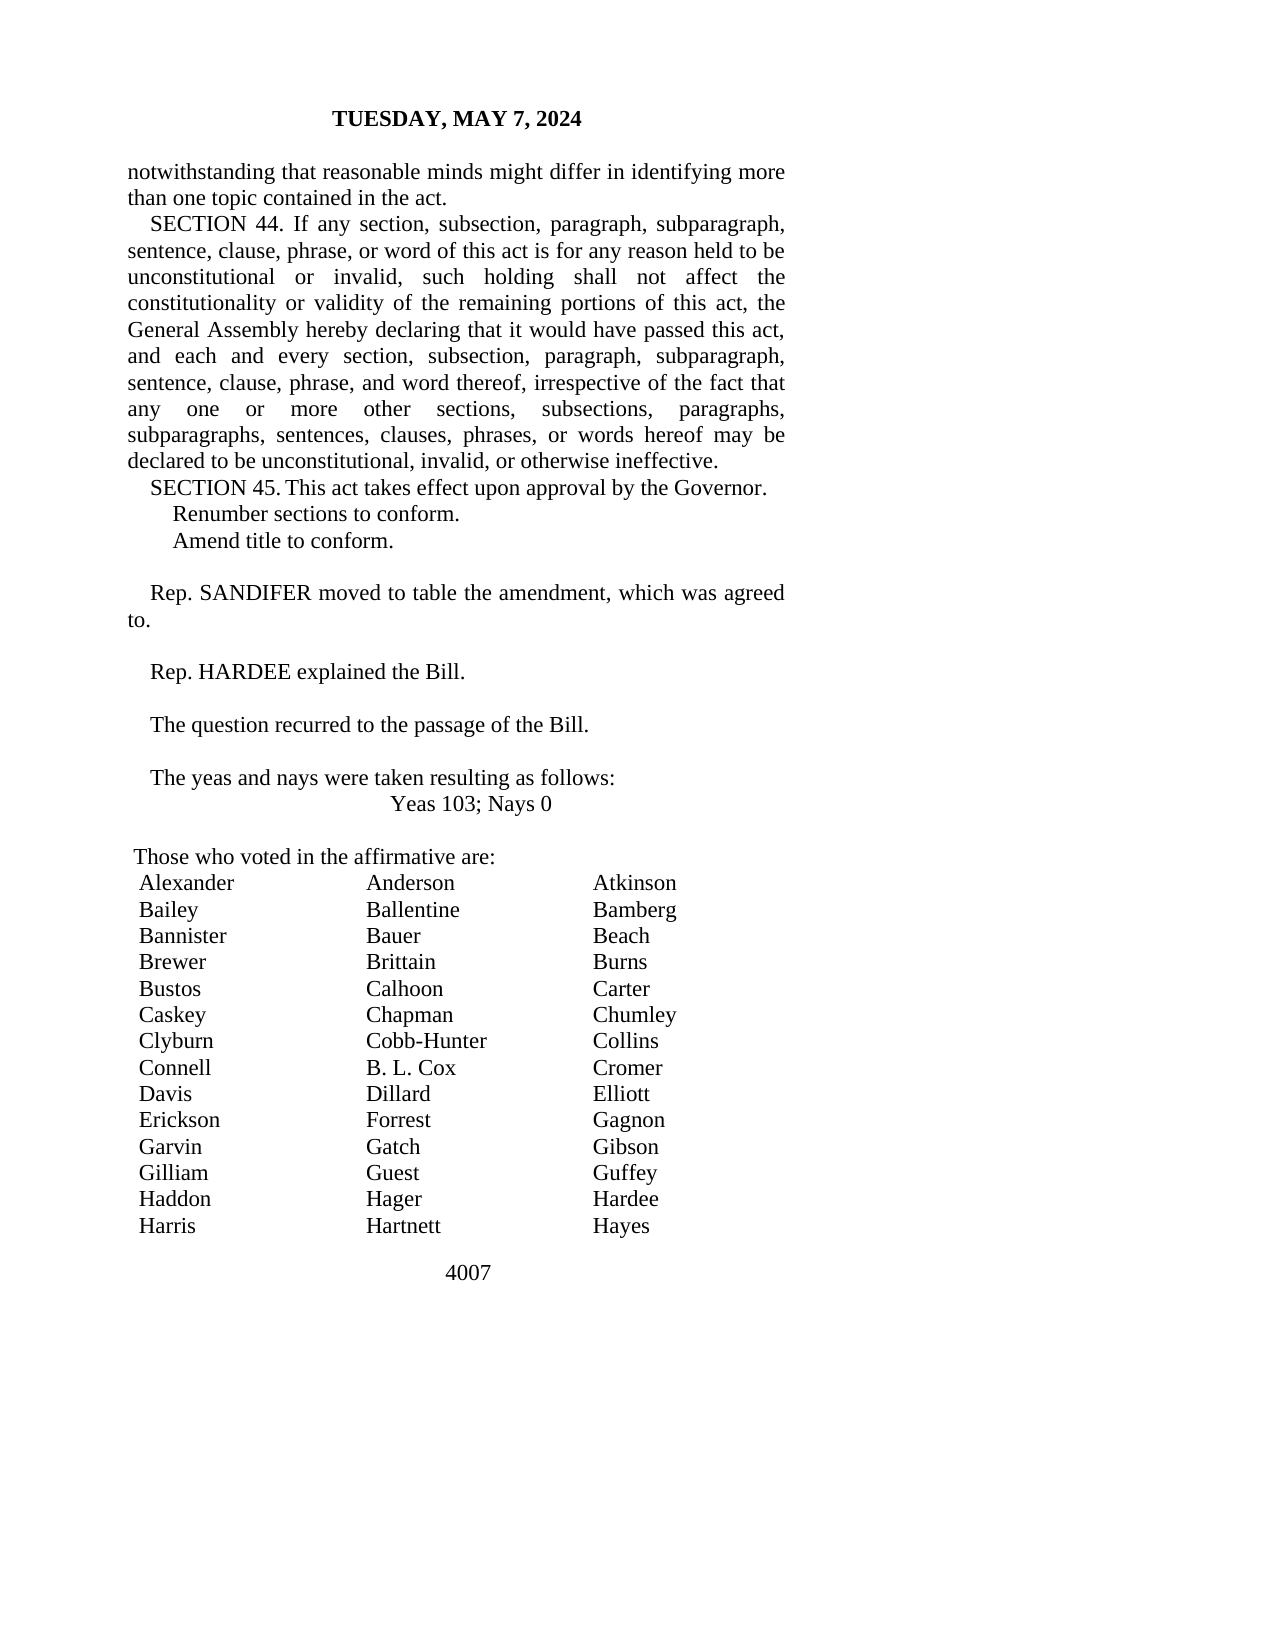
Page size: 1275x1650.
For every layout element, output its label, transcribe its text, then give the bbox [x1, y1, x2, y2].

table_cell Elliott [581, 1080, 808, 1106]
text The yeas and nays were taken resulting as follows: [127, 764, 786, 790]
table_cell Chapman [355, 1001, 581, 1027]
table_cell Guest [355, 1159, 581, 1186]
table_cell Hartnett [355, 1212, 581, 1238]
table_cell Bailey [128, 896, 354, 922]
table_cell Bauer [355, 922, 581, 948]
text SECTION 44. If any section, subsection, paragraph, subparagraph, sentence, clause, phrase, or word of this act is for any reason held to be unconstitutional or invalid, such holding shall not affect the constitutionality or validity of the remaining portions of this act, the General Assembly hereby declaring that it would have passed this act, and each and every section, subsection, paragraph, subparagraph, sentence, clause, phrase, and word thereof, irrespective of the fact that any one or more other sections, subsections, paragraphs, subparagraphs, sentences, clauses, phrases, or words hereof may be declared to be unconstitutional, invalid, or otherwise ineffective. [127, 210, 786, 474]
text Rep. SANDIFER moved to table the amendment, which was agreed to. [127, 579, 786, 632]
text Yeas 103; Nays 0 [127, 790, 786, 817]
table_cell Garvin [128, 1133, 354, 1159]
table_cell Brittain [355, 948, 581, 975]
table_cell Brewer [128, 948, 354, 975]
table_cell Harris [128, 1212, 354, 1238]
table_cell Bannister [128, 922, 354, 948]
table_cell Gibson [581, 1133, 808, 1159]
table_cell Bamberg [581, 896, 808, 922]
table_cell Connell [128, 1054, 354, 1080]
text Renumber sections to conform. [150, 500, 786, 527]
table_header Atkinson [581, 869, 808, 896]
table_cell Ballentine [355, 896, 581, 922]
table_cell B. L. Cox [355, 1054, 581, 1080]
table_cell Bustos [128, 975, 354, 1001]
table_cell Hager [355, 1186, 581, 1212]
table_cell Carter [581, 975, 808, 1001]
table_header Anderson [355, 869, 581, 896]
table_cell Cromer [581, 1054, 808, 1080]
table_cell Clyburn [128, 1028, 354, 1054]
table_cell Burns [581, 948, 808, 975]
table_cell Caskey [128, 1001, 354, 1027]
table_cell Forrest [355, 1106, 581, 1133]
table_cell Beach [581, 922, 808, 948]
table_cell Dillard [355, 1080, 581, 1106]
table_cell Gagnon [581, 1106, 808, 1133]
text Rep. HARDEE explained the Bill. [127, 658, 786, 685]
table_cell Hayes [581, 1212, 808, 1238]
table_cell Collins [581, 1028, 808, 1054]
text The question recurred to the passage of the Bill. [127, 711, 786, 737]
table_cell Cobb-Hunter [355, 1028, 581, 1054]
title Amend title to conform. [150, 527, 786, 553]
table_cell Chumley [581, 1001, 808, 1027]
table_cell Guffey [581, 1159, 808, 1186]
table_cell Erickson [128, 1106, 354, 1133]
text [127, 158, 786, 210]
table_cell Davis [128, 1080, 354, 1106]
table_cell Calhoon [355, 975, 581, 1001]
table_header Alexander [128, 869, 354, 896]
text SECTION 45. This act takes effect upon approval by the Governor. [127, 474, 786, 500]
table_cell Haddon [128, 1186, 354, 1212]
table_cell Hardee [581, 1186, 808, 1212]
text Those who voted in the affirmative are: [127, 843, 786, 869]
table_cell Gilliam [128, 1159, 354, 1186]
table_cell Gatch [355, 1133, 581, 1159]
